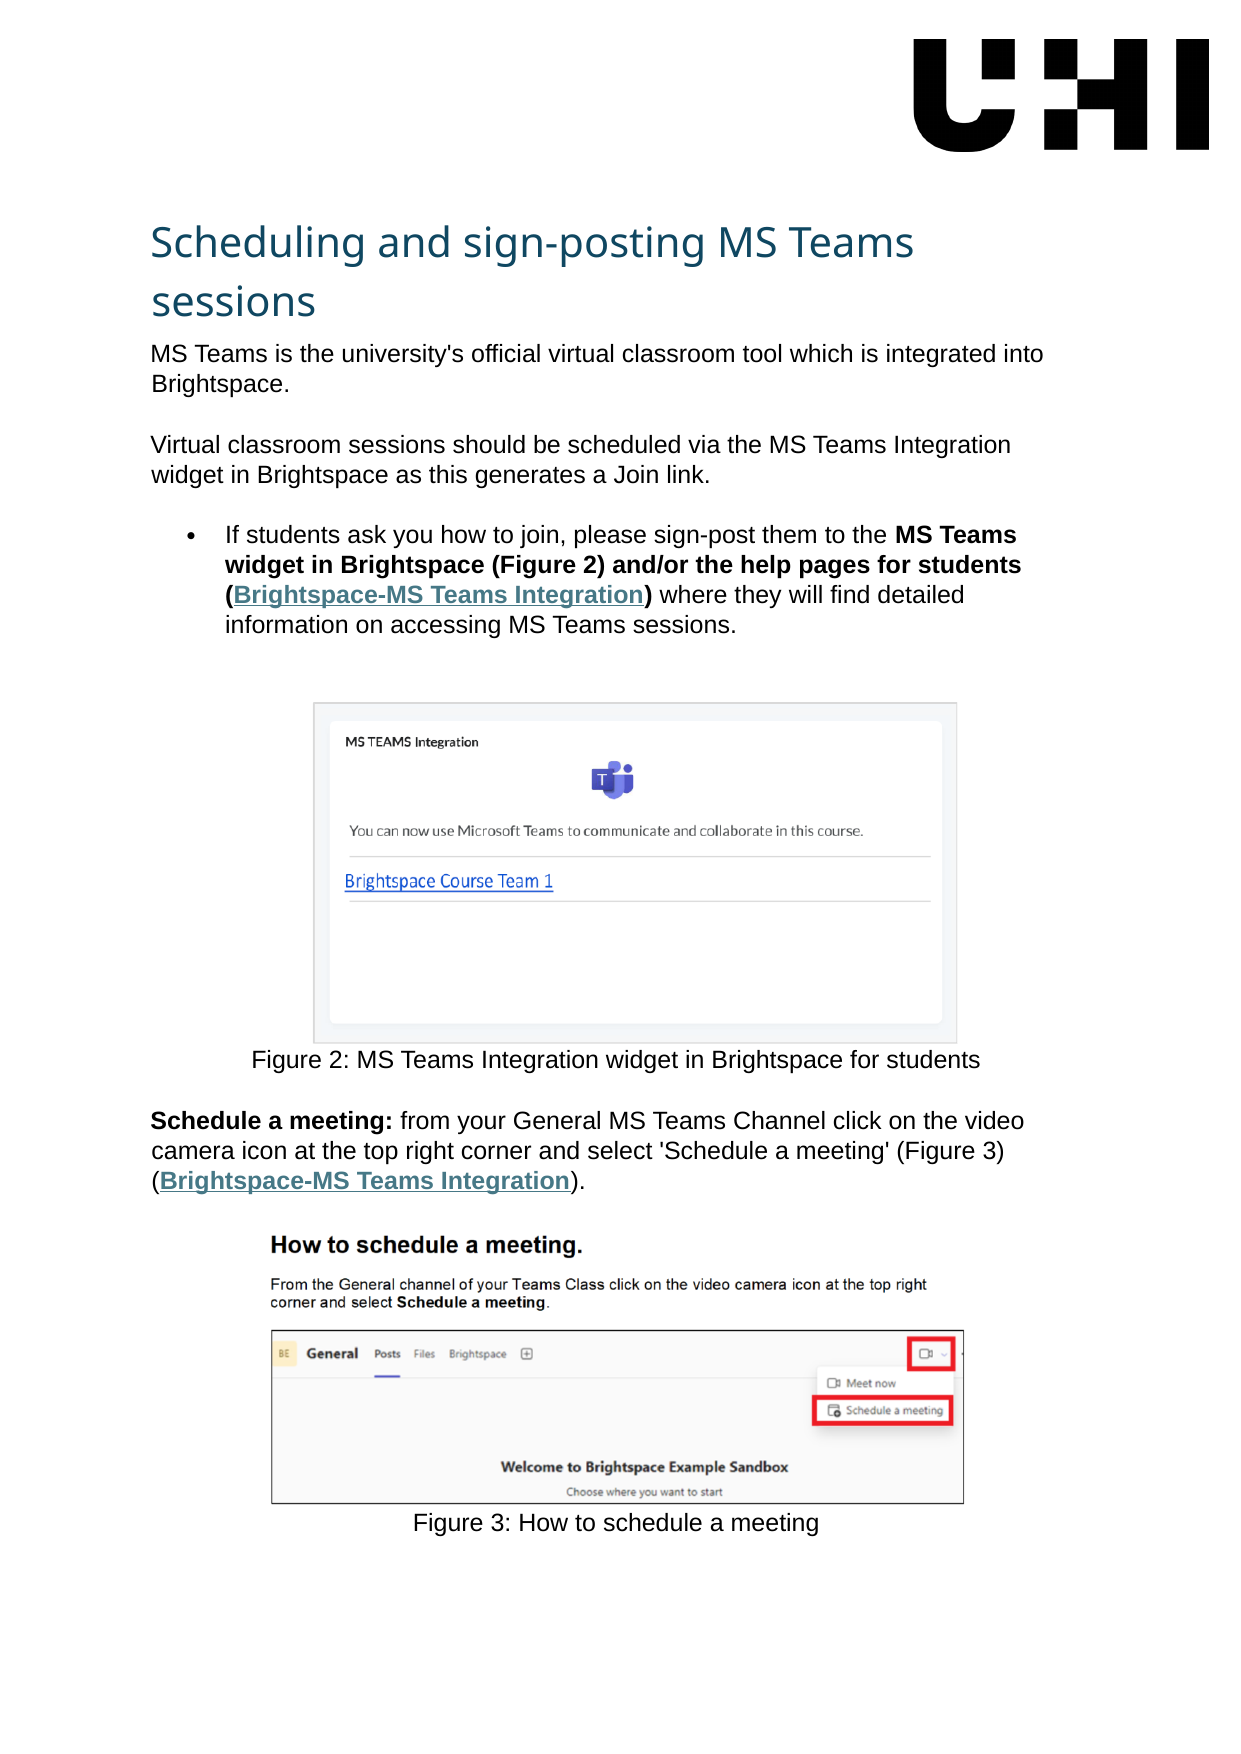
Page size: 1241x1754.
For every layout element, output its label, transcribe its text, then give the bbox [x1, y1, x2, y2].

text Figure 2: MS Teams Integration widget in Brightspace for students [150, 1045, 1082, 1074]
text Schedule a meeting: from your General MS Teams Channel click on the video camera icon at the top right corner and select 'Schedule a meeting' (Figure 3) (Brightspace-MS Teams Integration). [150, 1106, 1082, 1194]
picture [913, 39, 1209, 152]
text Virtual classroom sessions should be scheduled via the MS Teams Integration widget in Brightspace as this generates a Join link. [150, 430, 1082, 488]
list If students ask you how to join, please sign-post them to the MS Teams widget in Brightspace (Figure 2) and/or the help pages for students (Brightspace-MS Teams Integration) where they will find detailed information on accessing MS Teams sessions. [187, 520, 1082, 639]
subtitle Scheduling and sign-posting MS Teams sessions [150, 213, 1082, 328]
text MS Teams is the university's official virtual classroom tool which is integrated into Brightspace. [150, 339, 1082, 398]
text Figure 3: How to schedule a meeting [150, 1508, 1082, 1537]
picture [312, 701, 958, 1044]
picture [262, 1226, 970, 1507]
